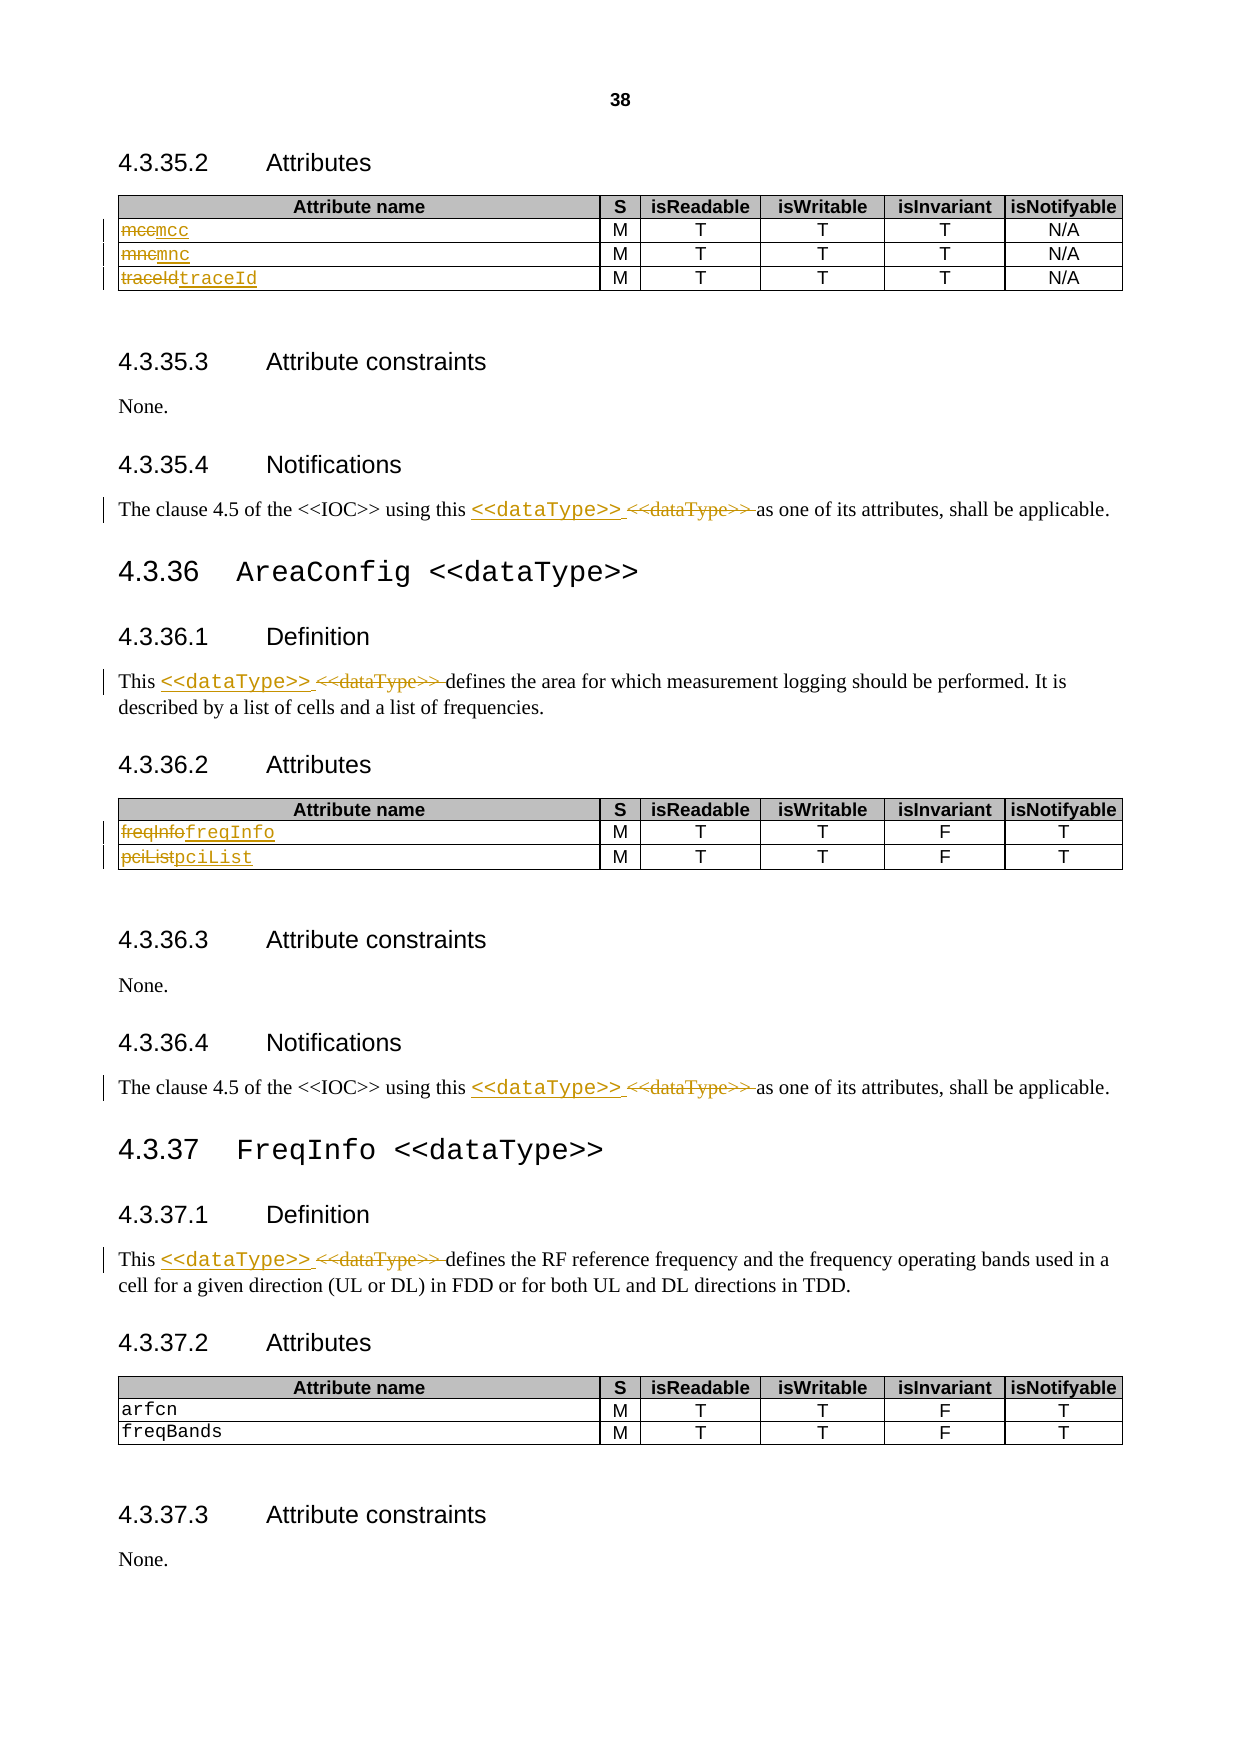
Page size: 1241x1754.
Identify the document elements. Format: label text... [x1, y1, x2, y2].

table_cell T [885, 267, 1004, 290]
subtitle 4.3.35.3 Attribute constraints [118, 347, 1122, 376]
table_header isWritable [761, 799, 884, 820]
table_cell T [761, 267, 884, 290]
table_cell F [885, 1399, 1004, 1421]
table_cell N/A [1006, 219, 1122, 242]
table_cell M [601, 821, 640, 844]
subtitle 4.3.36.4 Notifications [118, 1028, 1122, 1057]
table_cell T [761, 243, 884, 266]
table_cell T [1006, 845, 1122, 869]
table_cell M [601, 845, 640, 869]
table_cell T [1006, 1399, 1122, 1421]
table_cell T [1006, 821, 1122, 844]
table_cell M [601, 267, 640, 290]
table_header isNotifyable [1006, 196, 1122, 218]
table_cell T [641, 1422, 760, 1443]
subtitle 4.3.36.2 Attributes [118, 750, 1122, 779]
table_header isInvariant [885, 196, 1004, 218]
table_header isReadable [641, 1377, 760, 1398]
table_cell T [761, 219, 884, 242]
table_header isReadable [641, 799, 760, 820]
table_cell F [885, 1422, 1004, 1443]
table_cell M [601, 243, 640, 266]
table_cell T [641, 243, 760, 266]
table_header isWritable [761, 196, 884, 218]
table_cell arfcn [119, 1399, 599, 1421]
table_header isWritable [761, 1377, 884, 1398]
text The clause 4.5 of the <<IOC>> using this as one of its attributes, shall be applicable. [118, 1075, 1122, 1101]
table_cell freqBands [119, 1422, 599, 1443]
table_header S [601, 1377, 640, 1398]
subtitle 4.3.35.2 Attributes [118, 147, 1122, 176]
text The clause 4.5 of the <<IOC>> using this as one of its attributes, shall be applicable. [118, 497, 1122, 523]
subtitle 4.3.36 AreaConfig <<dataType>> [118, 554, 1122, 590]
table_header isReadable [641, 196, 760, 218]
table_cell T [641, 1399, 760, 1421]
table_header Attribute name [119, 799, 599, 820]
table_cell N/A [1006, 267, 1122, 290]
table_cell T [761, 821, 884, 844]
table_cell T [641, 845, 760, 869]
text This defines the RF reference frequency and the frequency operating bands used in a cell for a given direction (UL or DL) in FDD or for both UL and DL directions in TDD. [118, 1247, 1122, 1297]
text None. [118, 394, 1122, 418]
subtitle 4.3.37.1 Definition [118, 1200, 1122, 1228]
table_header isNotifyable [1006, 799, 1122, 820]
table_cell T [641, 219, 760, 242]
text This defines the area for which measurement logging should be performed. It is described by a list of cells and a list of frequencies. [118, 669, 1122, 719]
table_header S [601, 196, 640, 218]
table_cell [119, 821, 599, 844]
table_cell M [601, 219, 640, 242]
table_cell M [601, 1422, 640, 1443]
text None. [118, 1547, 1122, 1571]
subtitle 4.3.37.2 Attributes [118, 1328, 1122, 1357]
table_cell T [885, 243, 1004, 266]
table_cell T [641, 267, 760, 290]
subtitle 4.3.37 FreqInfo <<dataType>> [118, 1132, 1122, 1168]
table_cell T [641, 821, 760, 844]
table_cell T [885, 219, 1004, 242]
table_cell F [885, 845, 1004, 869]
table_cell [119, 243, 599, 266]
table_cell [119, 845, 599, 869]
table_header Attribute name [119, 196, 599, 218]
table_cell N/A [1006, 243, 1122, 266]
table_cell F [885, 821, 1004, 844]
table_header S [601, 799, 640, 820]
subtitle 4.3.36.1 Definition [118, 621, 1122, 650]
table_cell T [1006, 1422, 1122, 1443]
table_cell M [601, 1399, 640, 1421]
table_header Attribute name [119, 1377, 599, 1398]
table_cell T [761, 845, 884, 869]
subtitle 4.3.37.3 Attribute constraints [118, 1500, 1122, 1529]
table_header isInvariant [885, 799, 1004, 820]
table_header isNotifyable [1006, 1377, 1122, 1398]
text None. [118, 972, 1122, 997]
table_cell [119, 219, 599, 242]
subtitle 4.3.35.4 Notifications [118, 449, 1122, 478]
table_cell T [761, 1422, 884, 1443]
table_cell [119, 267, 599, 290]
table_cell T [761, 1399, 884, 1421]
subtitle 4.3.36.3 Attribute constraints [118, 925, 1122, 954]
table_header isInvariant [885, 1377, 1004, 1398]
